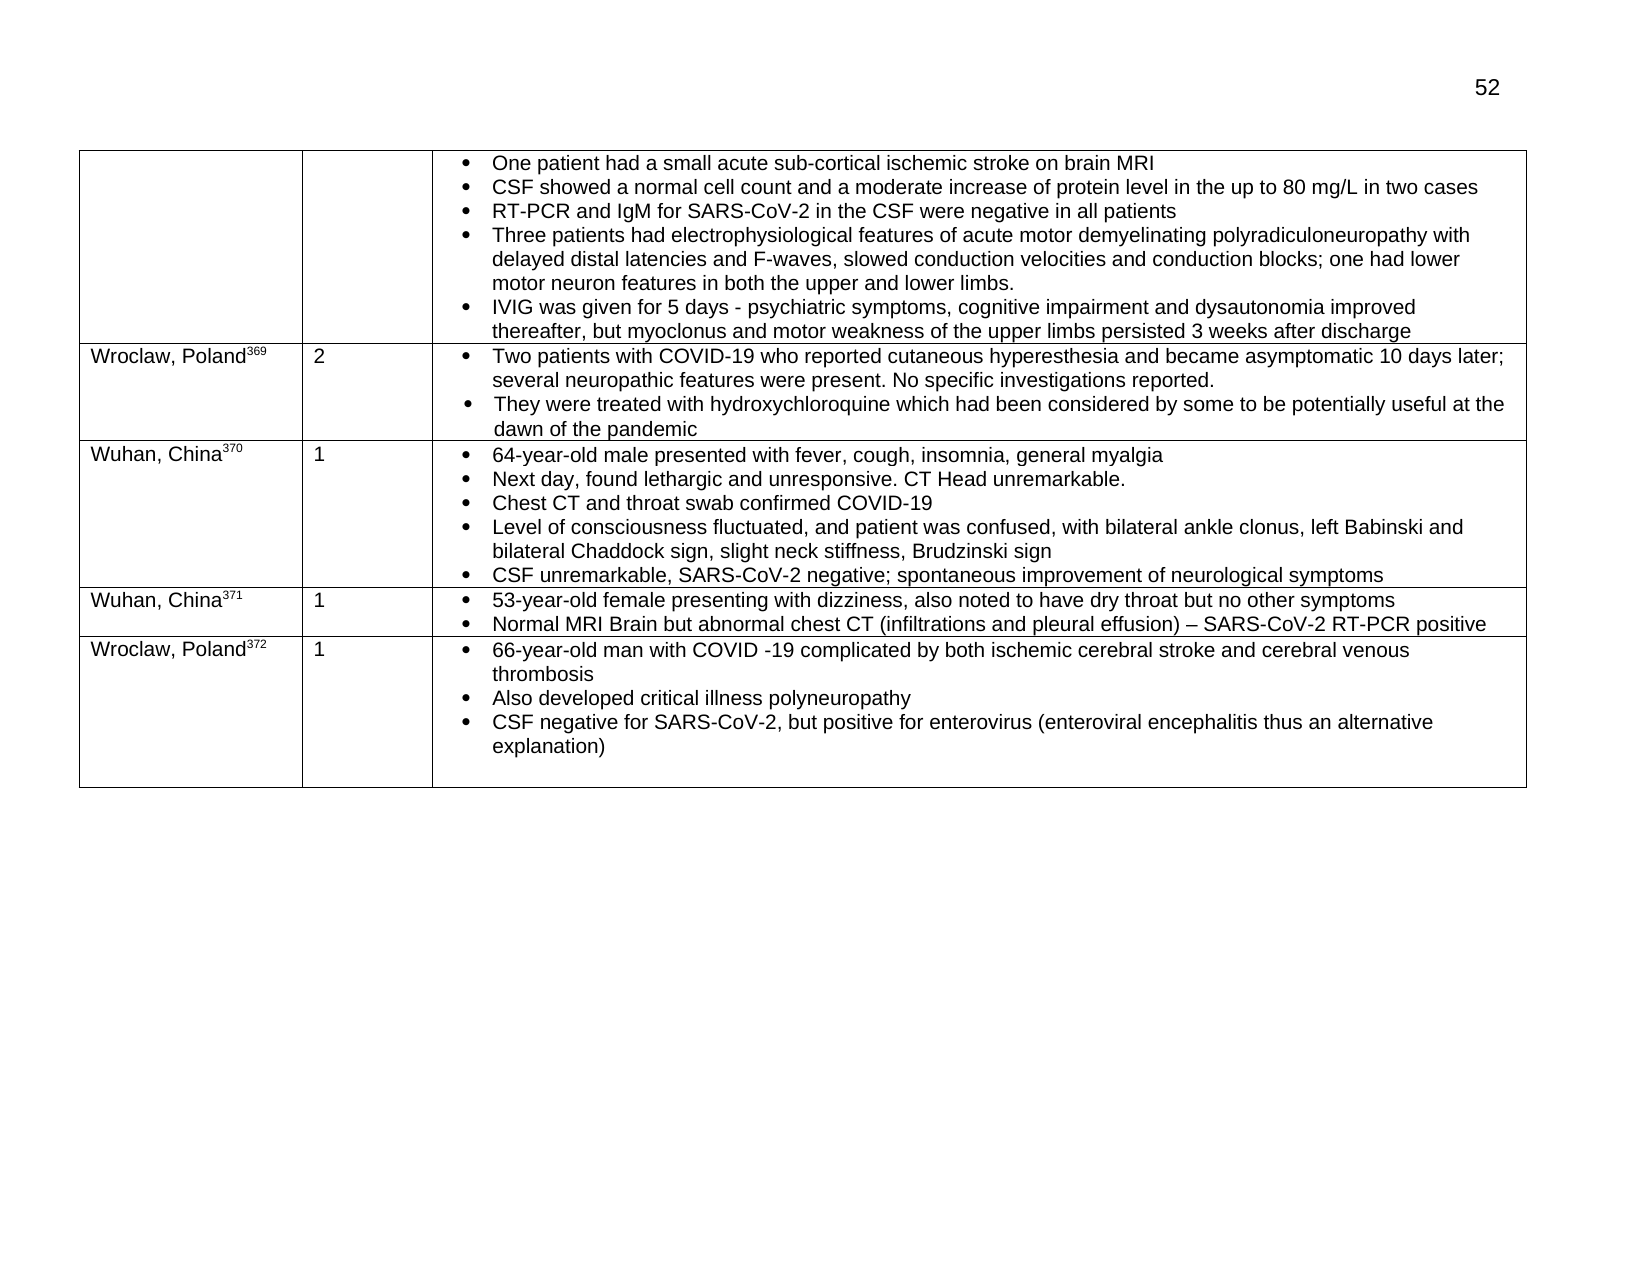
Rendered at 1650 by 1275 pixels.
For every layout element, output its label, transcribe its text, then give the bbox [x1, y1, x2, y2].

table_cell 2 [303, 344, 432, 440]
table_cell 1 [303, 441, 432, 587]
table_cell Wuhan, China371 [80, 588, 302, 636]
table_cell 64‐year‐old male presented with fever, cough, insomnia, general myalgia Next day, found lethargic and unresponsive. CT Head unremarkable. Chest CT and throat swab confirmed COVID-19 Level of consciousness fluctuated, and patient was confused, with bilateral ankle clonus, left Babinski and bilateral Chaddock sign, slight neck stiffness, Brudzinski sign CSF unremarkable, SARS-CoV-2 negative; spontaneous improvement of neurological symptoms [433, 441, 1526, 587]
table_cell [80, 151, 302, 343]
table_cell 66-year-old man with COVID ‑19 complicated by both ischemic cerebral stroke and cerebral venous thrombosis Also developed critical illness polyneuropathy CSF negative for SARS-CoV-2, but positive for enterovirus (enteroviral encephalitis thus an alternative explanation) [433, 637, 1526, 787]
table_cell Wroclaw, Poland369 [80, 344, 302, 440]
table_cell 1 [303, 637, 432, 787]
table_cell Two patients with COVID-19 who reported cutaneous hyperesthesia and became asymptomatic 10 days later; several neuropathic features were present. No specific investigations reported. They were treated with hydroxychloroquine which had been considered by some to be potentially useful at the dawn of the pandemic [697, 344, 1526, 440]
table_cell Wroclaw, Poland372 [80, 637, 302, 787]
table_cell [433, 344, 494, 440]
table_cell 4 [303, 151, 432, 343]
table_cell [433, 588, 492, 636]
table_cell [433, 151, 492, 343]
table_cell 1 [303, 588, 432, 636]
table_cell Wuhan, China370 [80, 441, 302, 587]
